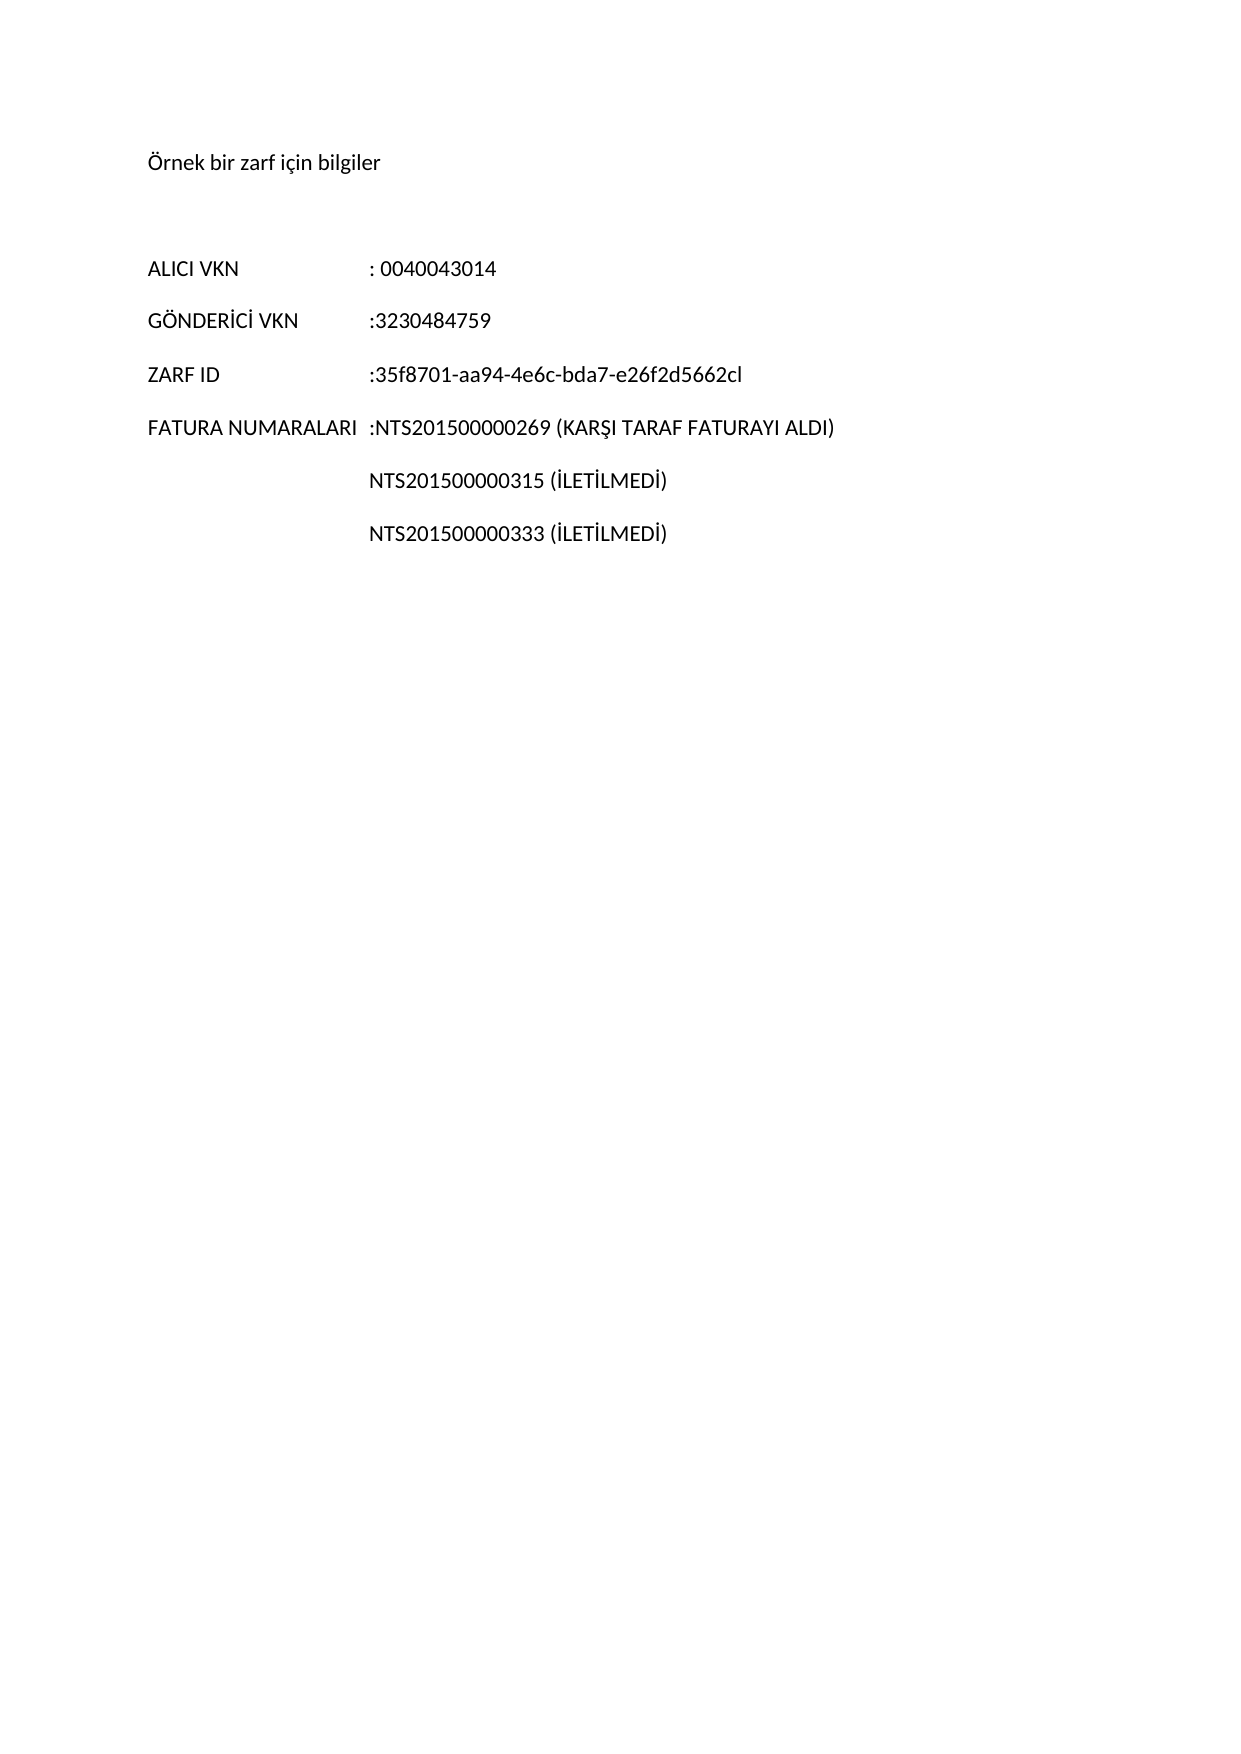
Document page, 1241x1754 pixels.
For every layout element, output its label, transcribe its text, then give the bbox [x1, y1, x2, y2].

text NTS201500000333 (İLETİLMEDİ) [148, 519, 1093, 547]
text ALICI VKN : 0040043014 [148, 254, 1093, 282]
text ZARF ID :35f8701-aa94-4e6c-bda7-e26f2d5662cl [148, 360, 1093, 388]
text GÖNDERİCİ VKN :3230484759 [148, 307, 1093, 335]
text NTS201500000315 (İLETİLMEDİ) [148, 466, 1093, 494]
text FATURA NUMARALARI :NTS201500000269 (KARŞI TARAF FATURAYI ALDI) [148, 413, 1093, 441]
text Örnek bir zarf için bilgiler [148, 148, 1093, 176]
